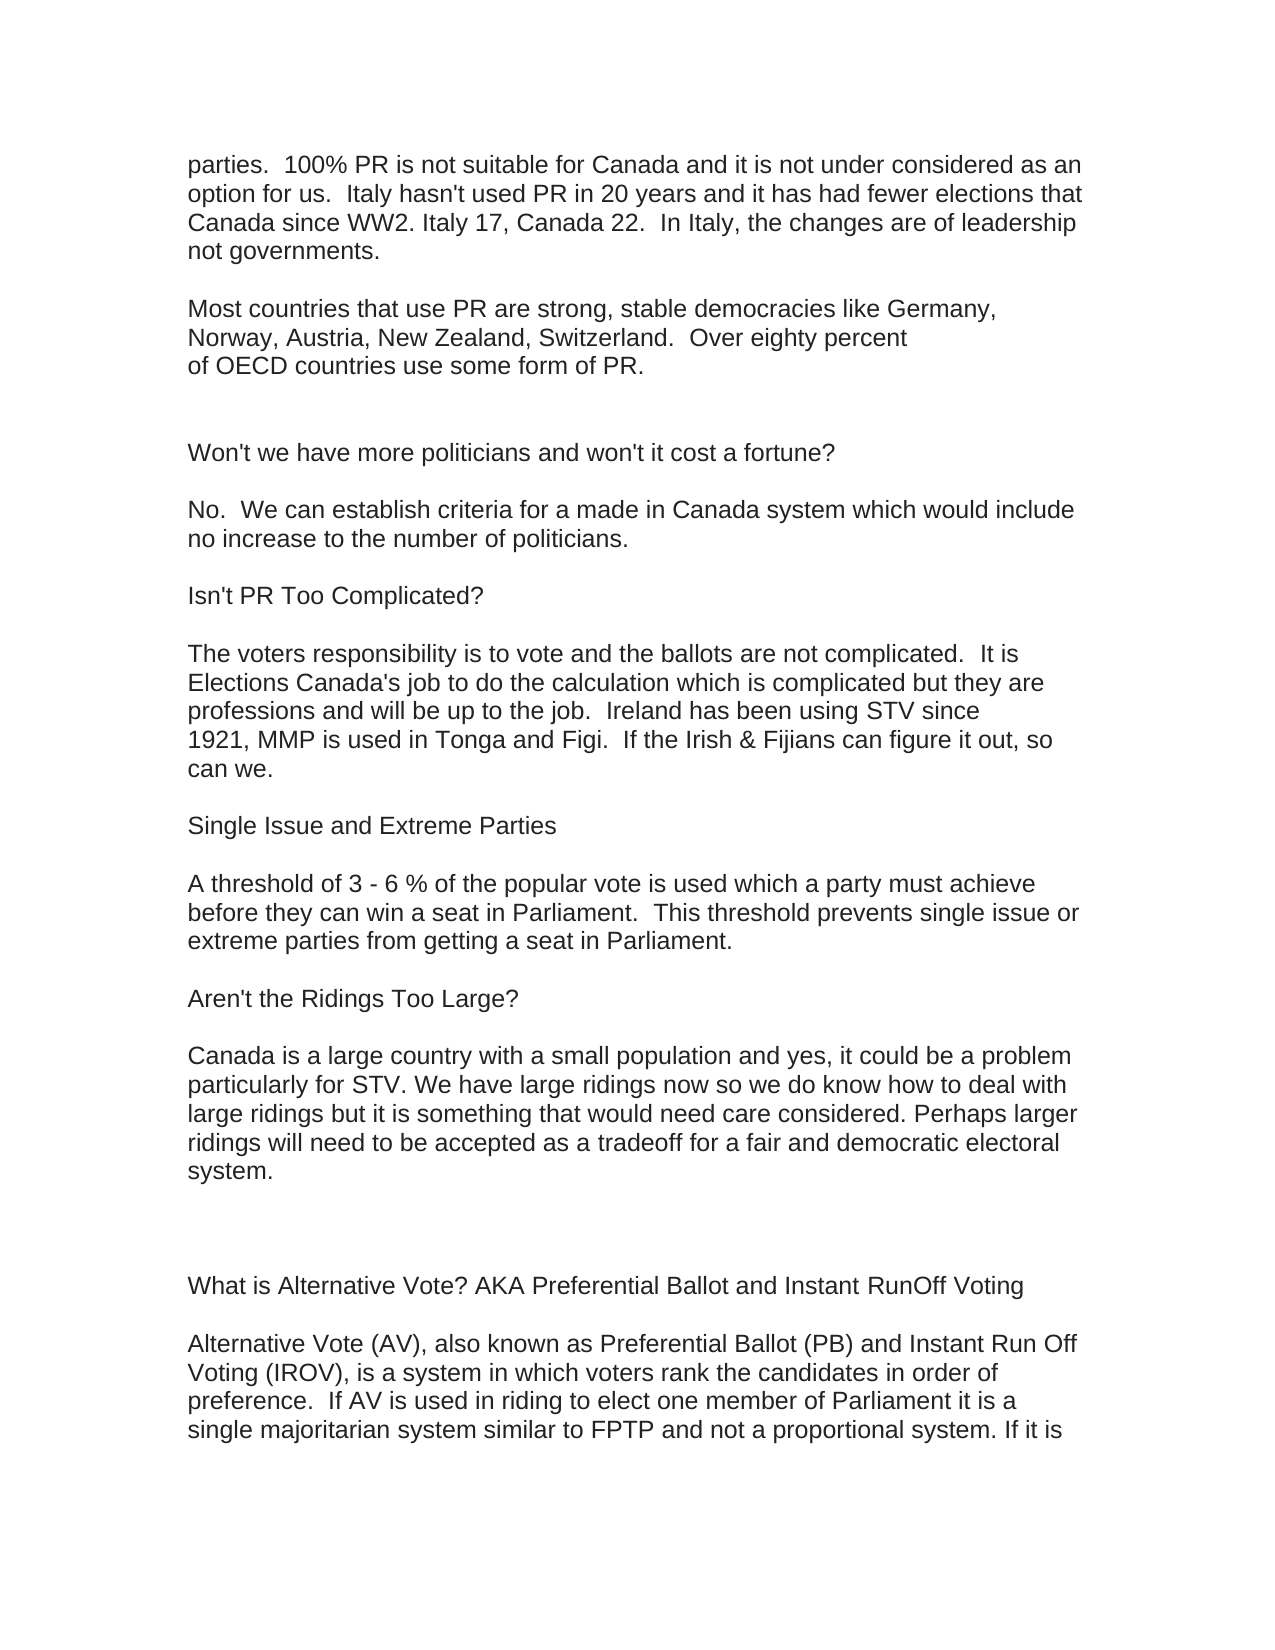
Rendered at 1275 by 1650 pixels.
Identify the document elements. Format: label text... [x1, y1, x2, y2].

text A threshold of 3 - 6 % of the popular vote is used which a party must achieve before they can win a seat in Parliament. This threshold prevents single issue or extreme parties from getting a seat in Parliament. [187, 869, 1087, 955]
text Aren't the Ridings Too Large? [187, 984, 1087, 1012]
text No. We can establish criteria for a made in Canada system which would include no increase to the number of politicians. [187, 495, 1087, 552]
text The voters responsibility is to vote and the ballots are not complicated. It is Elections Canada's job to do the calculation which is complicated but they are professions and will be up to the job. Ireland has been using STV since 1921, MMP is used in Tonga and Figi. If the Irish & Fijians can figure it out, so can we. [187, 639, 1087, 782]
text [187, 150, 1087, 265]
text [187, 1329, 1087, 1444]
text Canada is a large country with a small population and yes, it could be a problem particularly for STV. We have large ridings now so we do know how to deal with large ridings but it is something that would need care considered. Perhaps larger ridings will need to be accepted as a tradeoff for a fair and democratic electoral system. [187, 1041, 1087, 1185]
text Most countries that use PR are strong, stable democracies like Germany, Norway, Austria, New Zealand, Switzerland. Over eighty percent of OECD countries use some form of PR. [187, 294, 1087, 380]
text What is Alternative Vote? AKA Preferential Ballot and Instant RunOff Voting [187, 1242, 1087, 1300]
text Isn't PR Too Complicated? [187, 581, 1087, 610]
text Single Issue and Extreme Parties [187, 811, 1087, 840]
text Won't we have more politicians and won't it cost a fortune? [187, 437, 1087, 466]
